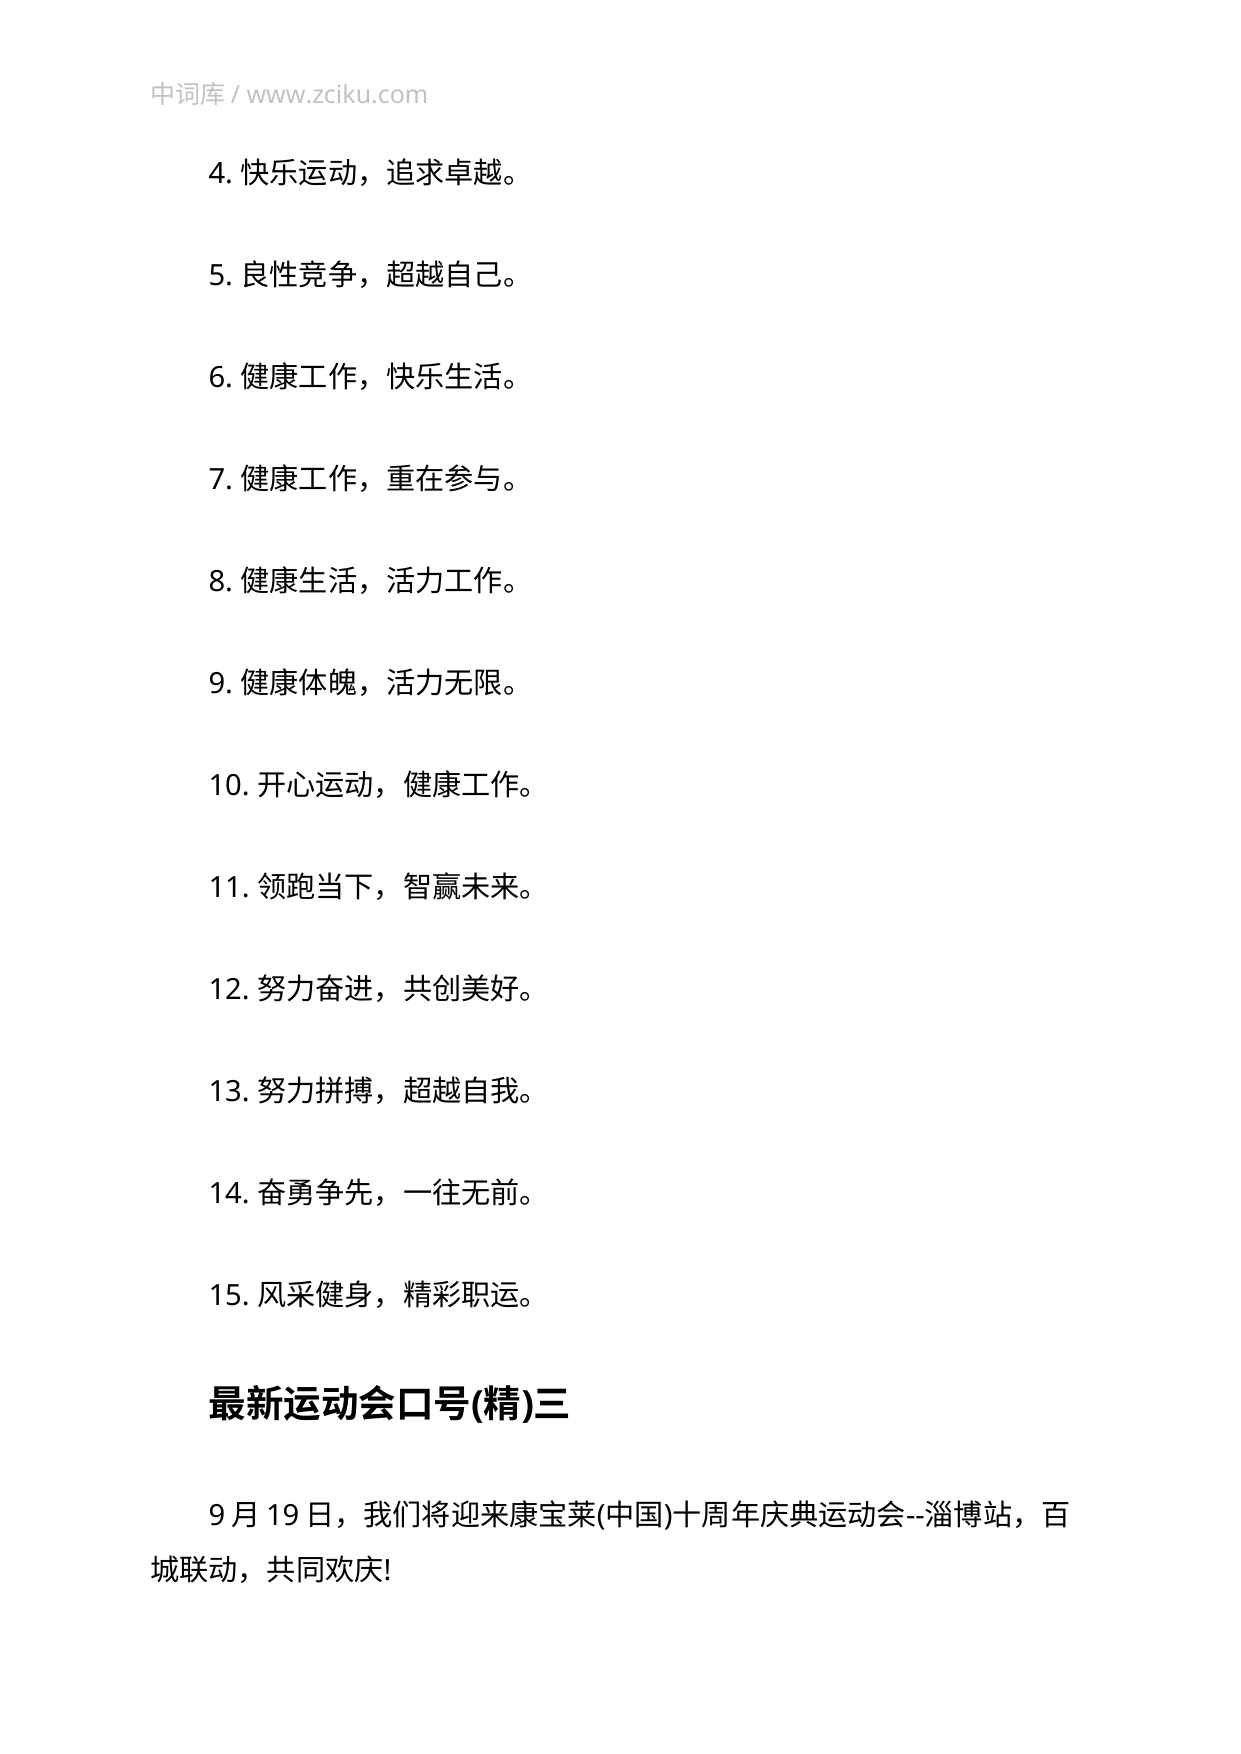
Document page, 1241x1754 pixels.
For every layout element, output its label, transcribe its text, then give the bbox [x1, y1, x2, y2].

text 5. 良性竞争，超越自己。 [150, 252, 1090, 294]
text 9. 健康体魄，活力无限。 [150, 660, 1090, 702]
text 8. 健康生活，活力工作。 [150, 558, 1090, 600]
text 12. 努力奋进，共创美好。 [150, 966, 1090, 1008]
text 最新运动会口号(精)三 [150, 1374, 1090, 1428]
text 10. 开心运动，健康工作。 [150, 762, 1090, 804]
text 4. 快乐运动，追求卓越。 [150, 150, 1090, 192]
text 13. 努力拼搏，超越自我。 [150, 1068, 1090, 1110]
text 6. 健康工作，快乐生活。 [150, 354, 1090, 396]
text 14. 奋勇争先，一往无前。 [150, 1170, 1090, 1212]
text 9月19日，我们将迎来康宝莱(中国)十周年庆典运动会--淄博站，百城联动，共同欢庆! [150, 1491, 1090, 1589]
text 11. 领跑当下，智赢未来。 [150, 864, 1090, 906]
text 15. 风采健身，精彩职运。 [150, 1272, 1090, 1314]
text 7. 健康工作，重在参与。 [150, 456, 1090, 498]
